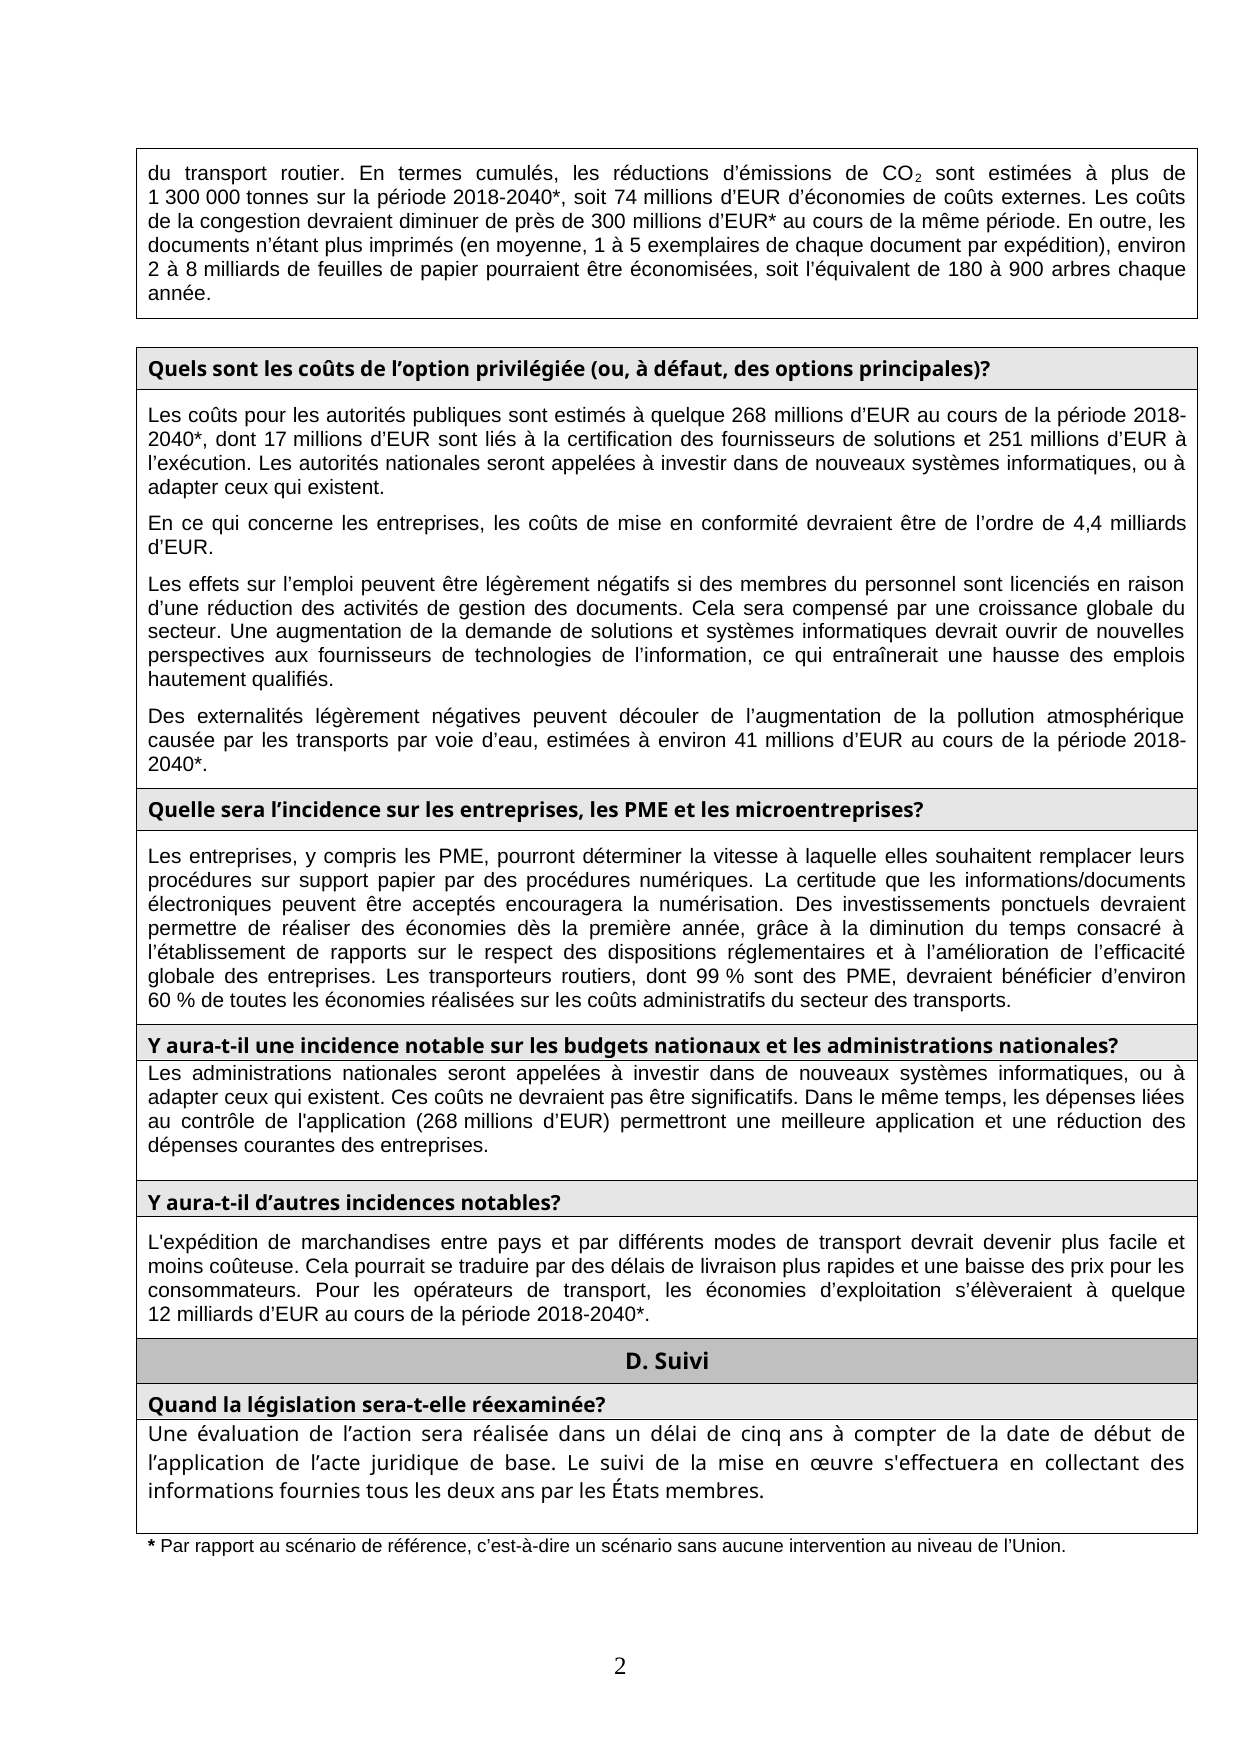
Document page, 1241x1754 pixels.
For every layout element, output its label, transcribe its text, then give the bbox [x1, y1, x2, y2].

table_cell D. Suivi [137, 1339, 1197, 1383]
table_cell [137, 149, 1197, 317]
table_cell Y aura-t-il une incidence notable sur les budgets nationaux et les administrations nationales? [137, 1025, 1197, 1059]
table_cell Quand la législation sera-t-elle réexaminée? [137, 1384, 1197, 1418]
table_cell Une évaluation de l’action sera réalisée dans un délai de cinq ans à compter de la date de début de l’application de l’acte juridique de base. Le suivi de la mise en œuvre s'effectuera en collectant des informations fournies tous les deux ans par les États membres. [137, 1420, 1197, 1533]
table_cell Les administrations nationales seront appelées à investir dans de nouveaux systèmes informatiques, ou à adapter ceux qui existent. Ces coûts ne devraient pas être significatifs. Dans le même temps, les dépenses liées au contrôle de l'application (268 millions d’EUR) permettront une meilleure application et une réduction des dépenses courantes des entreprises. [137, 1061, 1197, 1180]
text * Par rapport au scénario de référence, c’est-à-dire un scénario sans aucune intervention au niveau de l’Union. [148, 1534, 1093, 1556]
table_cell Y aura-t-il d’autres incidences notables? [137, 1181, 1197, 1216]
table_cell Quelle sera l’incidence sur les entreprises, les PME et les microentreprises? [137, 789, 1197, 830]
table_cell Les entreprises, y compris les PME, pourront déterminer la vitesse à laquelle elles souhaitent remplacer leurs procédures sur support papier par des procédures numériques. La certitude que les informations/documents électroniques peuvent être acceptés encouragera la numérisation. Des investissements ponctuels devraient permettre de réaliser des économies dès la première année, grâce à la diminution du temps consacré à l’établissement de rapports sur le respect des dispositions réglementaires et à l’amélioration de l’efficacité globale des entreprises. Les transporteurs routiers, dont 99 % sont des PME, devraient bénéficier d’environ 60 % de toutes les économies réalisées sur les coûts administratifs du secteur des transports. [137, 831, 1197, 1024]
table_cell L'expédition de marchandises entre pays et par différents modes de transport devrait devenir plus facile et moins coûteuse. Cela pourrait se traduire par des délais de livraison plus rapides et une baisse des prix pour les consommateurs. Pour les opérateurs de transport, les économies d’exploitation s’élèveraient à quelque 12 milliards d’EUR au cours de la période 2018-2040*. [137, 1217, 1197, 1338]
table_cell Les coûts pour les autorités publiques sont estimés à quelque 268 millions d’EUR au cours de la période 2018-2040*, dont 17 millions d’EUR sont liés à la certification des fournisseurs de solutions et 251 millions d’EUR à l’exécution. Les autorités nationales seront appelées à investir dans de nouveaux systèmes informatiques, ou à adapter ceux qui existent. En ce qui concerne les entreprises, les coûts de mise en conformité devraient être de l’ordre de 4,4 milliards d’EUR. Les effets sur l’emploi peuvent être légèrement négatifs si des membres du personnel sont licenciés en raison d’une réduction des activités de gestion des documents. Cela sera compensé par une croissance globale du secteur. Une augmentation de la demande de solutions et systèmes informatiques devrait ouvrir de nouvelles perspectives aux fournisseurs de technologies de l’information, ce qui entraînerait une hausse des emplois hautement qualifiés. Des externalités légèrement négatives peuvent découler de l’augmentation de la pollution atmosphérique causée par les transports par voie d’eau, estimées à environ 41 millions d’EUR au cours de la période 2018-2040*. [137, 390, 1197, 788]
table_header Quels sont les coûts de l’option privilégiée (ou, à défaut, des options principales)? [137, 348, 1197, 389]
